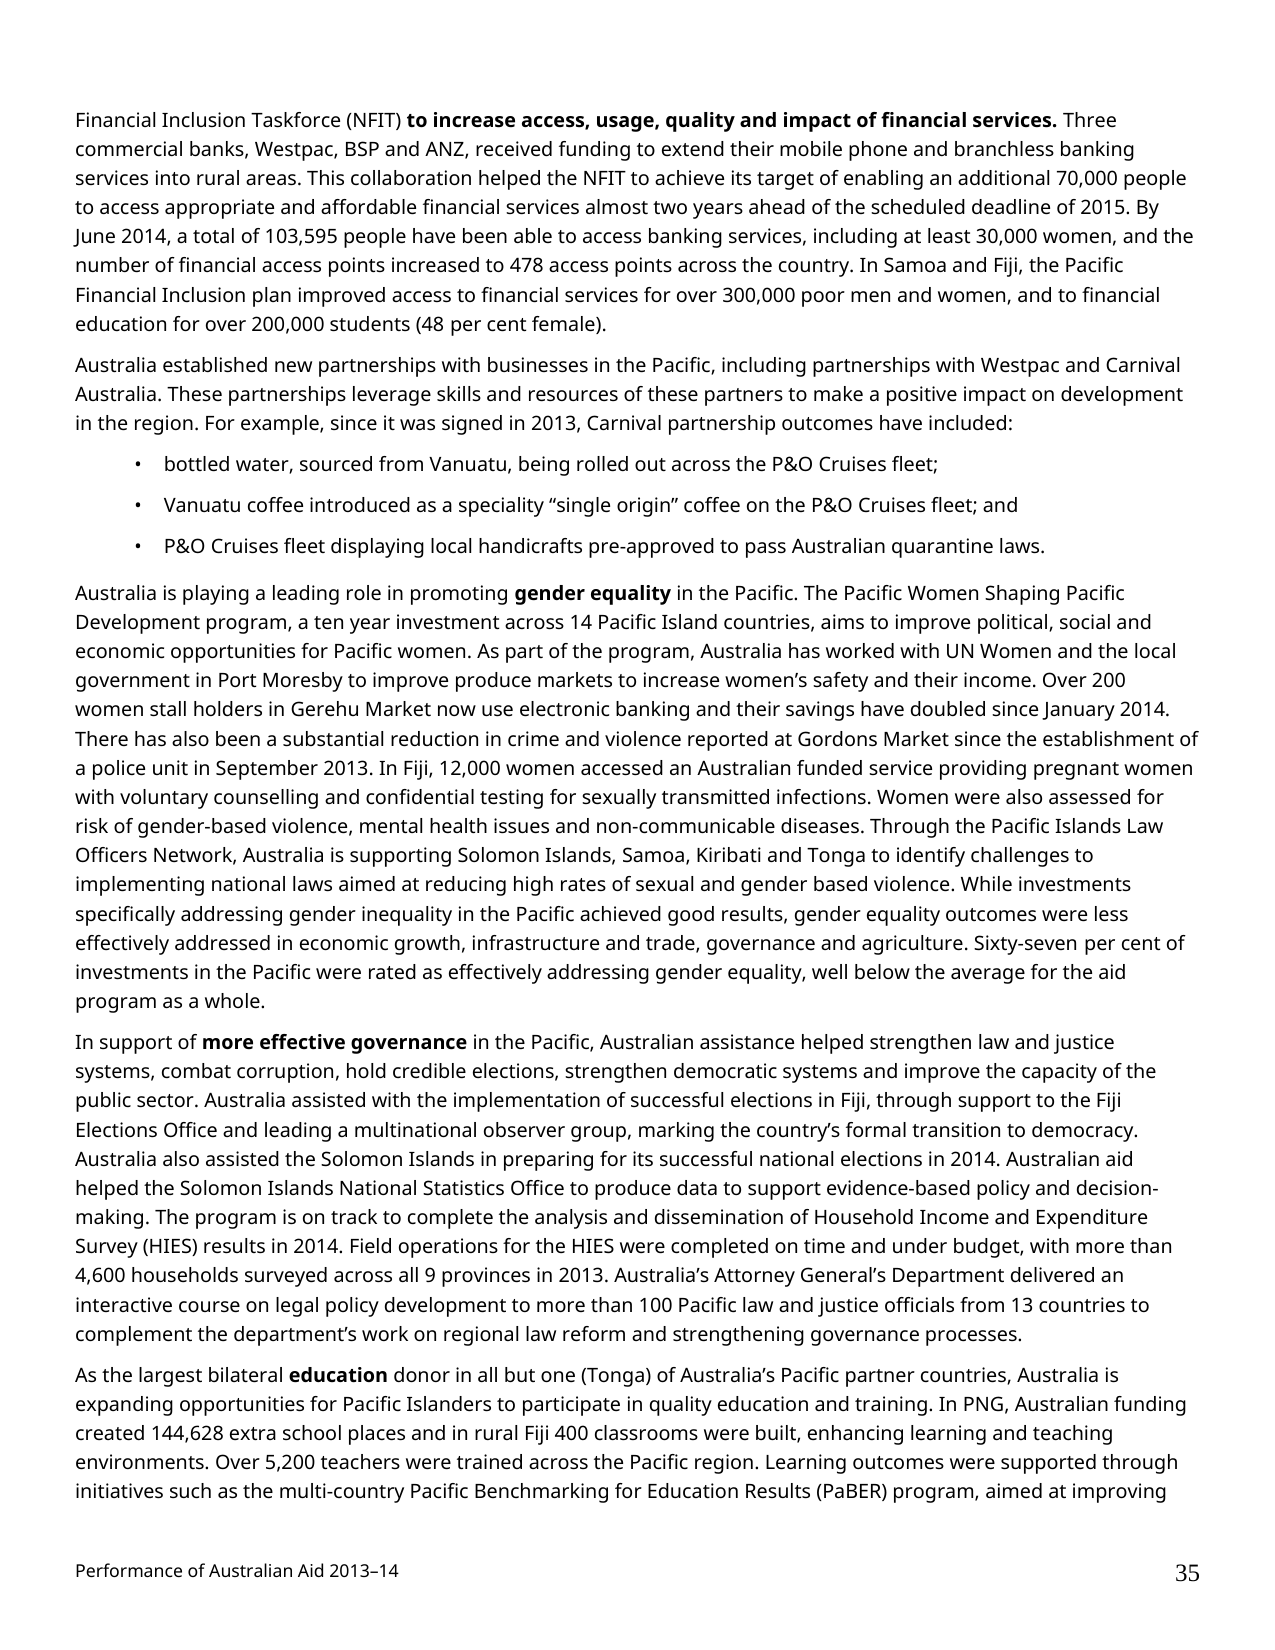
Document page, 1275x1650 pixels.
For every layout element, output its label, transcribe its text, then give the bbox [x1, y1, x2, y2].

text Australia is playing a leading role in promoting gender equality in the Pacific. The Pacific Women Shaping Pacific Development program, a ten year investment across 14 Pacific Island countries, aims to improve political, social and economic opportunities for Pacific women. As part of the program, Australia has worked with UN Women and the local government in Port Moresby to improve produce markets to increase women’s safety and their income. Over 200 women stall holders in Gerehu Market now use electronic banking and their savings have doubled since January 2014. There has also been a substantial reduction in crime and violence reported at Gordons Market since the establishment of a police unit in September 2013. In Fiji, 12,000 women accessed an Australian funded service providing pregnant women with voluntary counselling and confidential testing for sexually transmitted infections. Women were also assessed for risk of gender-based violence, mental health issues and non-communicable diseases. Through the Pacific Islands Law Officers Network, Australia is supporting Solomon Islands, Samoa, Kiribati and Tonga to identify challenges to implementing national laws aimed at reducing high rates of sexual and gender based violence. While investments specifically addressing gender inequality in the Pacific achieved good results, gender equality outcomes were less effectively addressed in economic growth, infrastructure and trade, governance and agriculture. Sixty-seven per cent of investments in the Pacific were rated as effectively addressing gender equality, well below the average for the aid program as a whole. [75, 577, 1200, 1014]
text In support of more effective governance in the Pacific, Australian assistance helped strengthen law and justice systems, combat corruption, hold credible elections, strengthen democratic systems and improve the capacity of the public sector. Australia assisted with the implementation of successful elections in Fiji, through support to the Fiji Elections Office and leading a multinational observer group, marking the country’s formal transition to democracy. Australia also assisted the Solomon Islands in preparing for its successful national elections in 2014. Australian aid helped the Solomon Islands National Statistics Office to produce data to support evidence-based policy and decision-making. The program is on track to complete the analysis and dissemination of Household Income and Expenditure Survey (HIES) results in 2014. Field operations for the HIES were completed on time and under budget, with more than 4,600 households surveyed across all 9 provinces in 2013. Australia’s Attorney General’s Department delivered an interactive course on legal policy development to more than 100 Pacific law and justice officials from 13 countries to complement the department’s work on regional law reform and strengthening governance processes. [75, 1026, 1200, 1347]
text • bottled water, sourced from Vanuatu, being rolled out across the P&O Cruises fleet; [134, 448, 1200, 477]
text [75, 1359, 1200, 1504]
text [75, 104, 1200, 337]
text Australia established new partnerships with businesses in the Pacific, including partnerships with Westpac and Carnival Australia. These partnerships leverage skills and resources of these partners to make a positive impact on development in the region. For example, since it was signed in 2013, Carnival partnership outcomes have included: [75, 349, 1200, 436]
text • Vanuatu coffee introduced as a speciality “single origin” coffee on the P&O Cruises fleet; and [134, 489, 1200, 518]
text • P&O Cruises fleet displaying local handicrafts pre-approved to pass Australian quarantine laws. [134, 530, 1200, 559]
